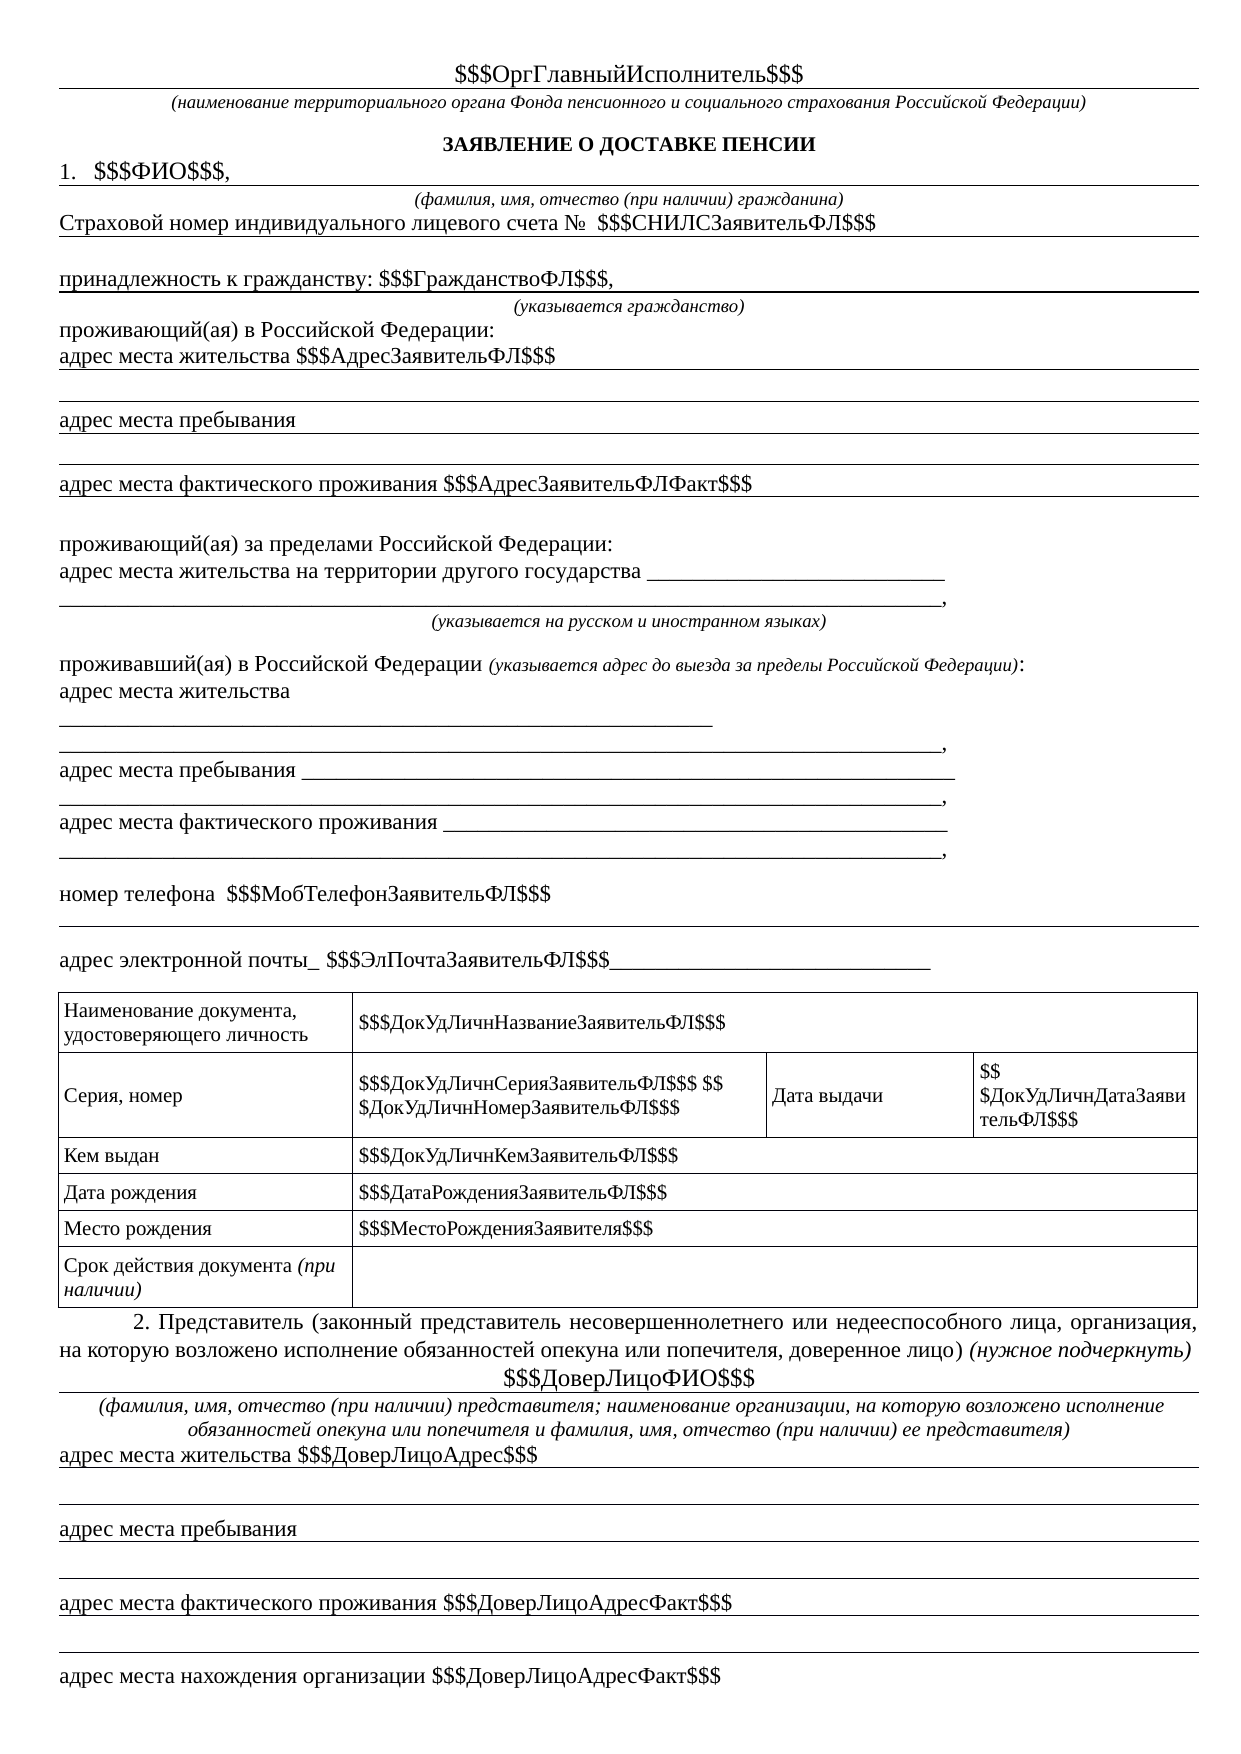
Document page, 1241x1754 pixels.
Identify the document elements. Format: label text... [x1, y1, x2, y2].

text _____________________________________________________________________________, [59, 782, 1199, 808]
table_header Наименование документа, удостоверяющего личность [59, 993, 352, 1052]
text (указывается на русском и иностранном языках) [59, 609, 1199, 631]
text _________________________________________________________ [59, 703, 1199, 729]
table_cell $$$МестоРожденияЗаявителя$$$ [353, 1211, 1197, 1246]
text номер телефона $$$МобТелефонЗаявительФЛ$$$ [59, 880, 1199, 907]
text принадлежность к гражданству: $$$ГражданствоФЛ$$$, [59, 265, 1199, 291]
text адрес места пребывания [59, 1515, 1199, 1541]
text адрес места фактического проживания $$$ДоверЛицоАдресФакт$$$ [59, 1589, 1199, 1615]
table_cell [353, 1247, 1197, 1307]
text _____________________________________________________________________________, [59, 729, 1199, 756]
text Страховой номер индивидуального лицевого счета № $$$СНИЛСЗаявительФЛ$$$ [59, 209, 1199, 236]
text (фамилия, имя, отчество (при наличии) представителя; наименование организации, на которую возложено исполнение обязанностей опекуна или попечителя и фамилия, имя, отчество (при наличии) ее представителя) [59, 1393, 1199, 1441]
text адрес места жительства $$$АдресЗаявительФЛ$$$ [59, 342, 1199, 369]
table_cell Дата рождения [59, 1174, 352, 1209]
text адрес места фактического проживания $$$АдресЗаявительФЛФакт$$$ [59, 470, 1199, 496]
table_cell Место рождения [59, 1211, 352, 1246]
text ЗАЯВЛЕНИЕ О ДОСТАВКЕ ПЕНСИИ [59, 132, 1199, 156]
text _____________________________________________________________________________, [59, 583, 1199, 609]
text _____________________________________________________________________________, [59, 835, 1199, 861]
text (фамилия, имя, отчество (при наличии) гражданина) [59, 186, 1199, 209]
text проживающий(ая) за пределами Российской Федерации: [59, 531, 1199, 557]
text проживающий(ая) в Российской Федерации: [59, 316, 1199, 342]
table_cell $$$ДокУдЛичнКемЗаявительФЛ$$$ [353, 1138, 1197, 1173]
text проживавший(ая) в Российской Федерации (указывается адрес до выезда за пределы Российской Федерации): [59, 650, 1199, 677]
text адрес места жительства $$$ДоверЛицоАдрес$$$ [59, 1441, 1199, 1467]
text $$$ОргГлавныйИсполнитель$$$ [59, 59, 1199, 88]
text (указывается гражданство) [59, 293, 1199, 316]
text (наименование территориального органа Фонда пенсионного и социального страхования Российской Федерации) [59, 89, 1199, 112]
table_cell $$$ДокУдЛичнСерияЗаявительФЛ$$$ $$$ДокУдЛичнНомерЗаявительФЛ$$$ [353, 1053, 766, 1137]
text адрес места пребывания [59, 406, 1199, 432]
table_header $$$ДокУдЛичнНазваниеЗаявительФЛ$$$ [353, 993, 1197, 1052]
text адрес места нахождения организации $$$ДоверЛицоАдресФакт$$$ [59, 1663, 1199, 1689]
table_cell Серия, номер [59, 1053, 352, 1137]
text 2. Представитель (законный представитель несовершеннолетнего или недееспособного лица, организация, на которую возложено исполнение обязанностей опекуна или попечителя, доверенное лицо) (нужное подчеркнуть) [59, 1308, 1199, 1363]
text адрес места пребывания _________________________________________________________ [59, 756, 1199, 782]
text адрес электронной почты_ $$$ЭлПочтаЗаявительФЛ$$$____________________________ [59, 946, 1199, 972]
text адрес места фактического проживания ____________________________________________ [59, 808, 1199, 835]
text $$$ДоверЛицоФИО$$$ [59, 1363, 1199, 1392]
table_cell Кем выдан [59, 1138, 352, 1173]
text адрес места жительства [59, 677, 1199, 703]
text адрес места жительства на территории другого государства __________________________ [59, 557, 1199, 583]
table_cell $$$ДатаРожденияЗаявительФЛ$$$ [353, 1174, 1197, 1209]
table_cell $$$ДокУдЛичнДатаЗаявительФЛ$$$ [974, 1053, 1197, 1137]
table_cell Дата выдачи [767, 1053, 973, 1137]
text 1. $$$ФИО$$$, [59, 156, 1199, 184]
table_cell Срок действия документа (при наличии) [59, 1247, 352, 1307]
